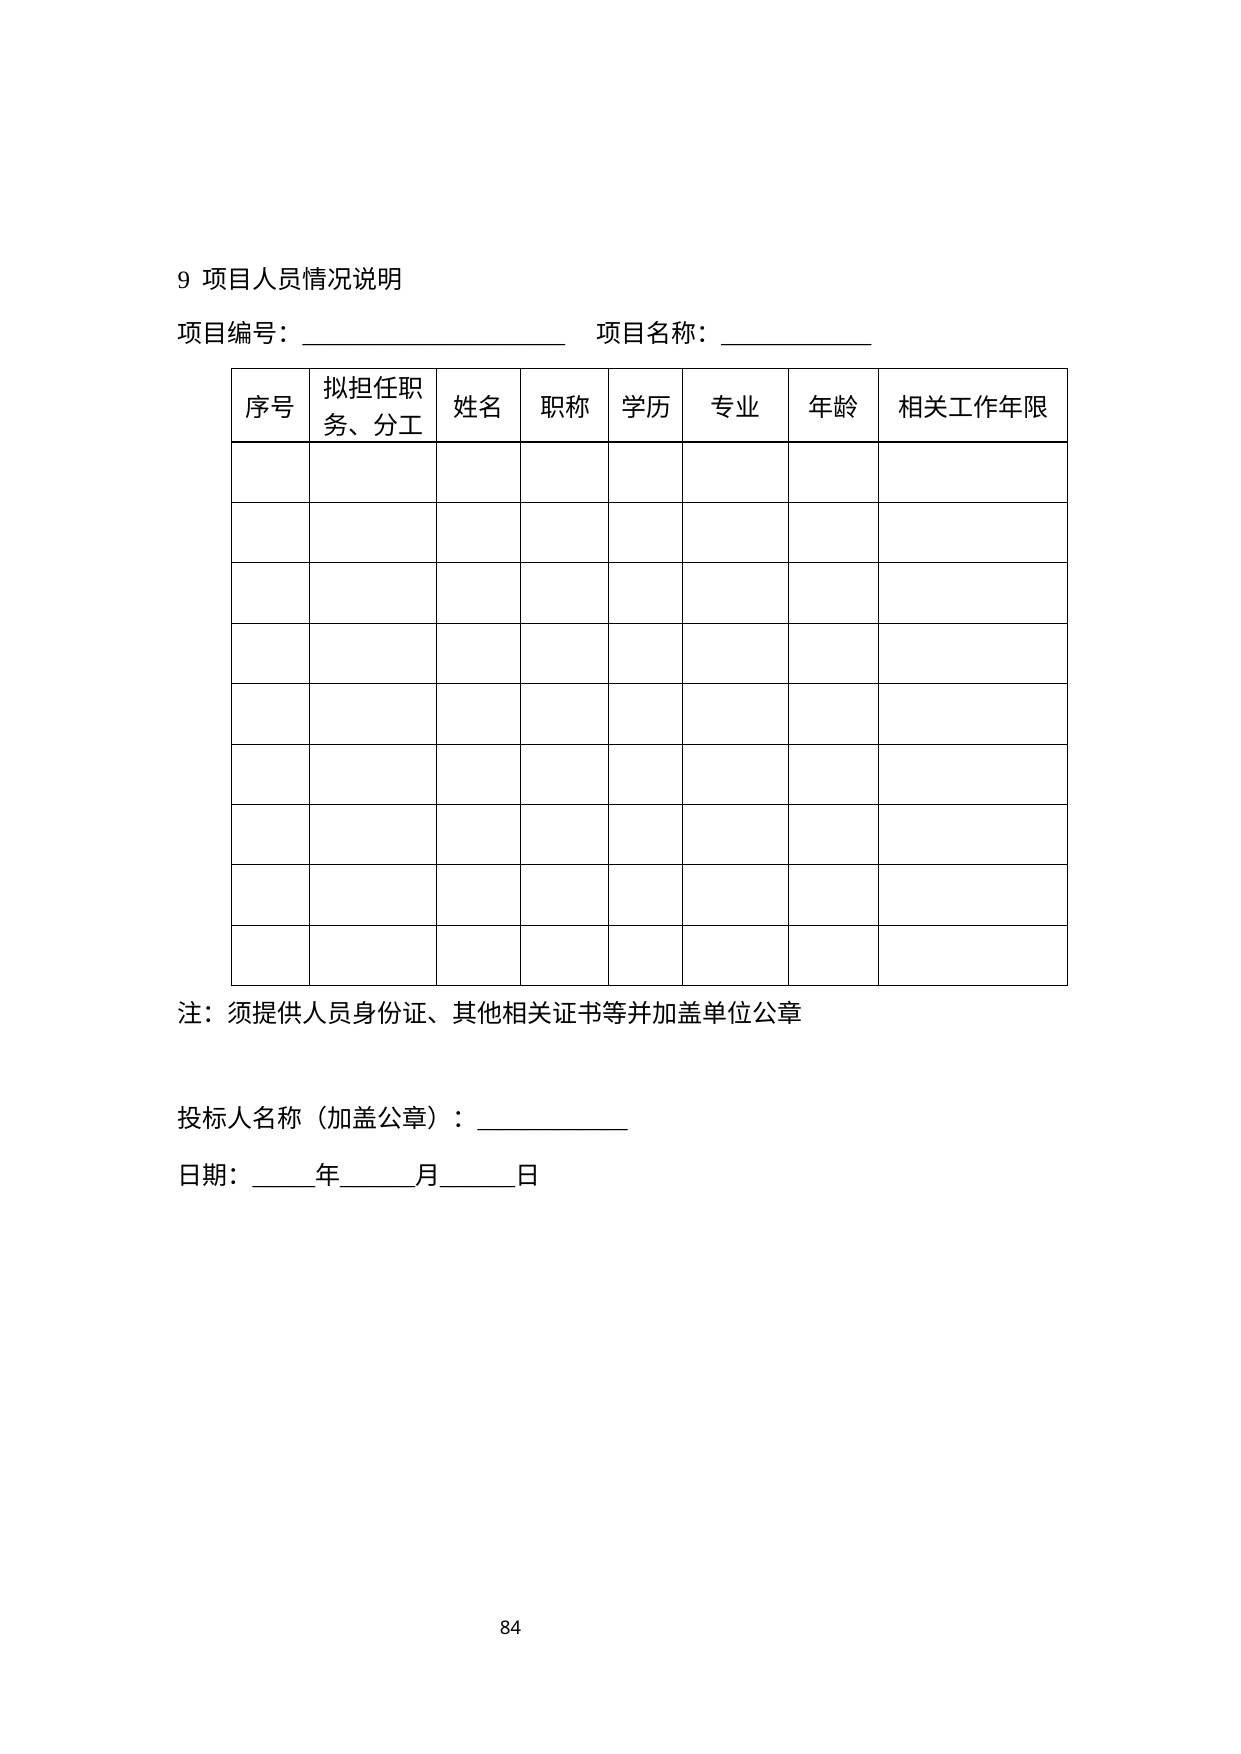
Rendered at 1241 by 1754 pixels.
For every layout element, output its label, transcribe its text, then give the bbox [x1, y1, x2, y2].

table_cell [232, 805, 309, 864]
table_cell [609, 805, 682, 864]
text 注：须提供人员身份证、其他相关证书等并加盖单位公章 [177, 986, 1122, 1032]
table_cell [609, 684, 682, 743]
table_header 职称 [521, 369, 608, 441]
table_cell [879, 865, 1067, 925]
table_cell [789, 865, 878, 925]
table_cell [789, 443, 878, 502]
table_cell [310, 563, 436, 623]
table_cell [437, 563, 520, 623]
table_cell [232, 503, 309, 562]
table_cell [789, 624, 878, 683]
table_cell [310, 926, 436, 985]
table_cell [437, 624, 520, 683]
table_cell [437, 503, 520, 562]
table_cell [437, 805, 520, 864]
table_cell [683, 443, 788, 502]
table_cell [232, 563, 309, 623]
table_cell [879, 805, 1067, 864]
table_cell [609, 624, 682, 683]
table_header 序号 [232, 369, 309, 441]
table_cell [683, 865, 788, 925]
table_cell [437, 443, 520, 502]
table_cell [789, 503, 878, 562]
table_header 学历 [609, 369, 682, 441]
table_cell [879, 745, 1067, 804]
table_header 拟担任职务、分工 [310, 369, 436, 441]
table_cell [609, 926, 682, 985]
table_cell [879, 684, 1067, 743]
table_cell [789, 745, 878, 804]
table_cell [310, 745, 436, 804]
table_cell [789, 805, 878, 864]
table_header 相关工作年限 [879, 369, 1067, 441]
table_header 姓名 [437, 369, 520, 441]
table_cell [879, 503, 1067, 562]
text 项目编号：_____________________ 项目名称：____________ [177, 313, 1122, 350]
table_cell [232, 443, 309, 502]
table_cell [437, 926, 520, 985]
text 投标人名称（加盖公章）：____________ [177, 1098, 1122, 1134]
table_cell [521, 745, 608, 804]
table_cell [437, 865, 520, 925]
table_cell [232, 624, 309, 683]
table_cell [521, 563, 608, 623]
table_cell [232, 926, 309, 985]
table_cell [879, 624, 1067, 683]
table_cell [609, 503, 682, 562]
table_cell [232, 865, 309, 925]
table_cell [609, 443, 682, 502]
table_cell [683, 563, 788, 623]
table_cell [310, 503, 436, 562]
table_cell [879, 443, 1067, 502]
table_cell [310, 865, 436, 925]
table_cell [609, 865, 682, 925]
table_cell [789, 563, 878, 623]
table_cell [879, 563, 1067, 623]
table_header 专业 [683, 369, 788, 441]
table_cell [521, 684, 608, 743]
table_cell [683, 926, 788, 985]
table_cell [879, 926, 1067, 985]
table_cell [232, 684, 309, 743]
table_cell [789, 926, 878, 985]
table_cell [683, 624, 788, 683]
table_header 年龄 [789, 369, 878, 441]
table_cell [683, 503, 788, 562]
table_cell [310, 684, 436, 743]
table_cell [310, 624, 436, 683]
table_cell [310, 805, 436, 864]
table_cell [609, 745, 682, 804]
table_cell [683, 684, 788, 743]
table_cell [232, 745, 309, 804]
table_cell [521, 926, 608, 985]
text 日期：_____年______月______日 [177, 1155, 1122, 1191]
table_cell [521, 624, 608, 683]
table_cell [521, 805, 608, 864]
table_cell [789, 684, 878, 743]
table_cell [521, 503, 608, 562]
table_cell [521, 443, 608, 502]
text 9 项目人员情况说明 [177, 259, 1122, 295]
table_cell [521, 865, 608, 925]
table_cell [683, 745, 788, 804]
table_cell [437, 684, 520, 743]
table_cell [437, 745, 520, 804]
table_cell [310, 443, 436, 502]
table_cell [683, 805, 788, 864]
table_cell [609, 563, 682, 623]
